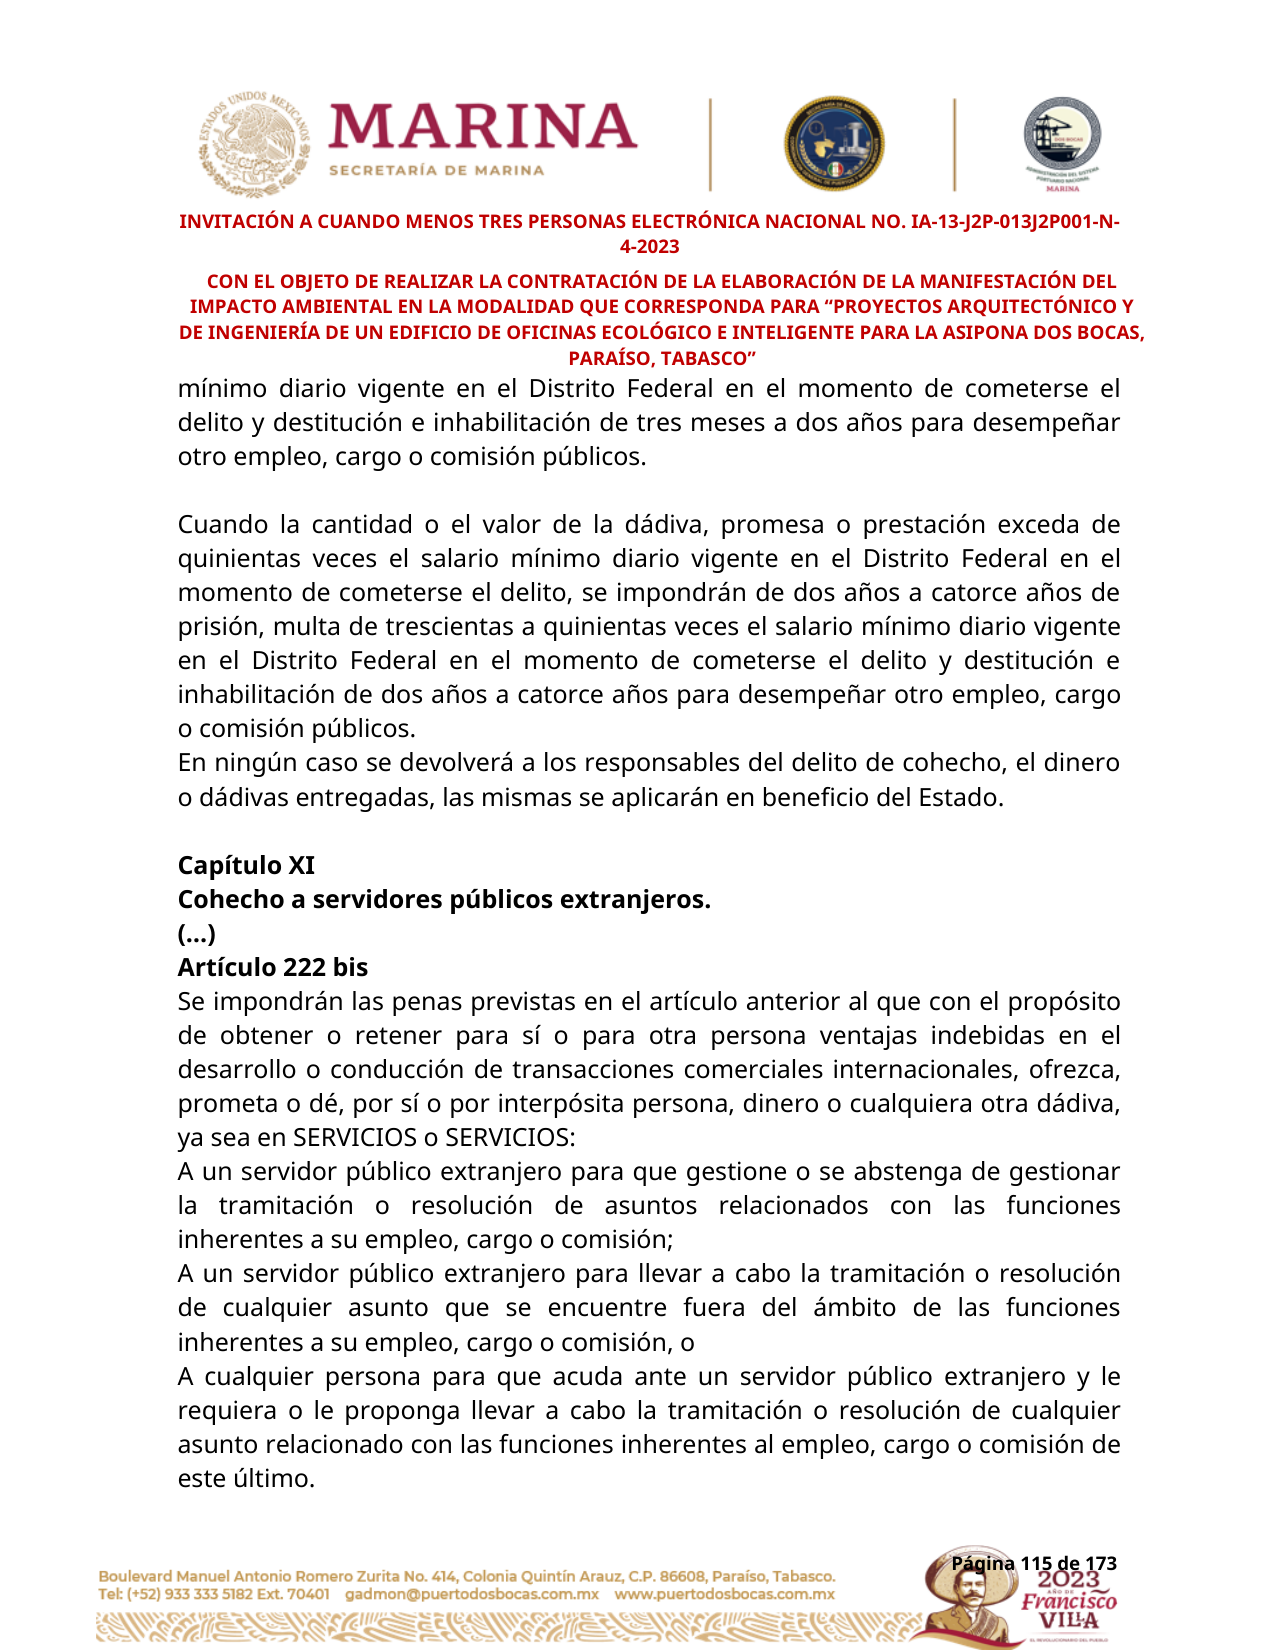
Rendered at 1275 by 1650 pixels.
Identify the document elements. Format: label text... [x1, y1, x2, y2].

picture [88, 1544, 1124, 1650]
text Se impondrán las penas previstas en el artículo anterior al que con el propósito de obtener o retener para sí o para otra persona ventajas indebidas en el desarrollo o conducción de transacciones comerciales internacionales, ofrezca, prometa o dé, por sí o por interpósita persona, dinero o cualquiera otra dádiva, ya sea en SERVICIOS o SERVICIOS: [177, 983, 1122, 1154]
text A cualquier persona para que acuda ante un servidor público extranjero y le requiera o le proponga llevar a cabo la tramitación o resolución de cualquier asunto relacionado con las funciones inherentes al empleo, cargo o comisión de este último. [177, 1358, 1122, 1494]
text Cuando la cantidad o el valor de la dádiva, promesa o prestación exceda de quinientas veces el salario mínimo diario vigente en el Distrito Federal en el momento de cometerse el delito, se impondrán de dos años a catorce años de prisión, multa de trescientas a quinientas veces el salario mínimo diario vigente en el Distrito Federal en el momento de cometerse el delito y destitución e inhabilitación de dos años a catorce años para desempeñar otro empleo, cargo o comisión públicos. [177, 507, 1122, 745]
text A un servidor público extranjero para que gestione o se abstenga de gestionar la tramitación o resolución de asuntos relacionados con las funciones inherentes a su empleo, cargo o comisión; [177, 1154, 1122, 1256]
text Cohecho a servidores públicos extranjeros. [177, 881, 1122, 915]
picture [189, 73, 1110, 209]
text (…) [177, 915, 1122, 949]
text Capítulo XI [177, 847, 1122, 881]
text En ningún caso se devolverá a los responsables del delito de cohecho, el dinero o dádivas entregadas, las mismas se aplicarán en beneficio del Estado. [177, 745, 1122, 813]
text A un servidor público extranjero para llevar a cabo la tramitación o resolución de cualquier asunto que se encuentre fuera del ámbito de las funciones inherentes a su empleo, cargo o comisión, o [177, 1256, 1122, 1358]
text Artículo 222 bis [177, 949, 1122, 983]
